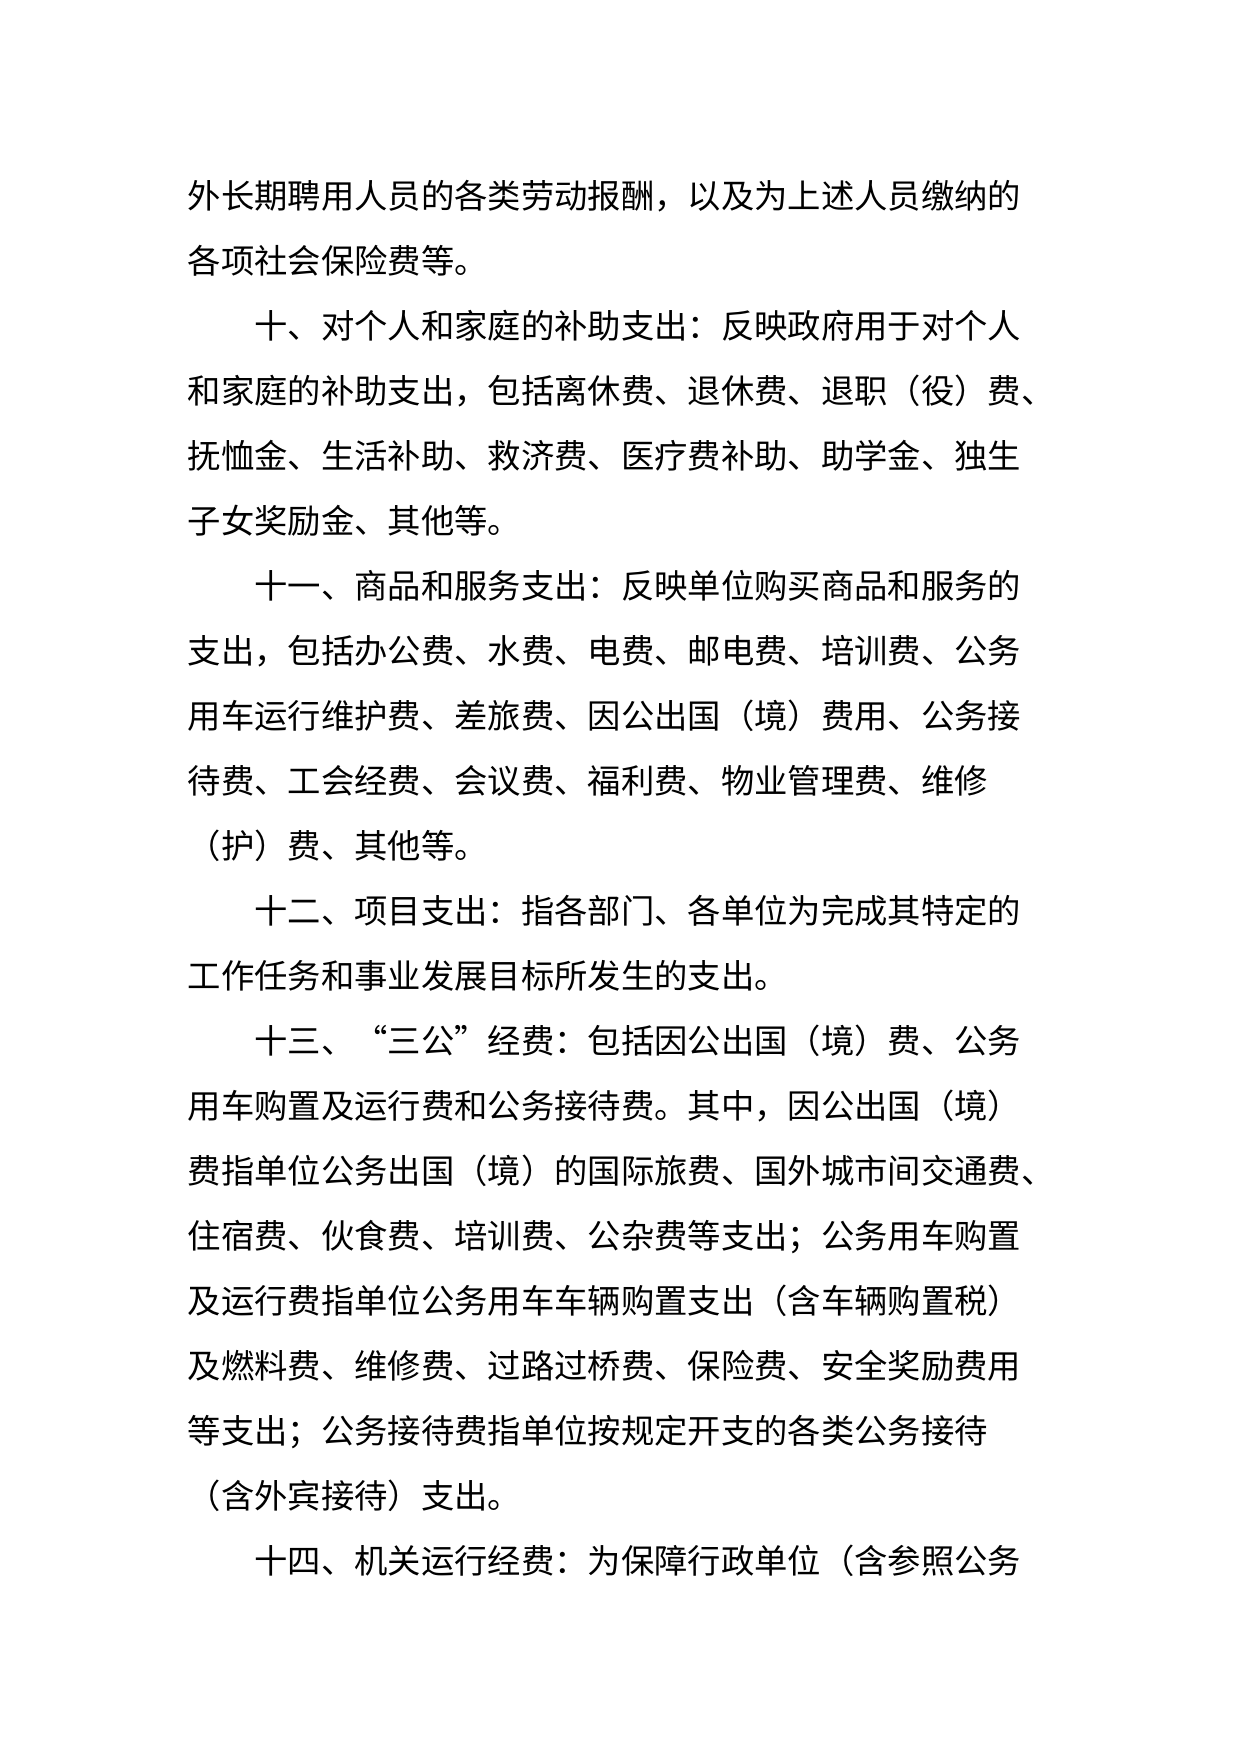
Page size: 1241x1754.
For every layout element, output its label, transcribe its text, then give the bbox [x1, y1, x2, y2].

text 十、对个人和家庭的补助支出：反映政府用于对个人和家庭的补助支出，包括离休费、退休费、退职（役）费、抚恤金、生活补助、救济费、医疗费补助、助学金、独生子女奖励金、其他等。 [187, 292, 1053, 552]
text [187, 1527, 1053, 1592]
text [187, 162, 1053, 292]
text 十一、商品和服务支出：反映单位购买商品和服务的支出，包括办公费、水费、电费、邮电费、培训费、公务用车运行维护费、差旅费、因公出国（境）费用、公务接待费、工会经费、会议费、福利费、物业管理费、维修（护）费、其他等。 [187, 552, 1053, 877]
text 十二、项目支出：指各部门、各单位为完成其特定的工作任务和事业发展目标所发生的支出。 [187, 877, 1053, 1007]
text 十三、“三公”经费：包括因公出国（境）费、公务用车购置及运行费和公务接待费。其中，因公出国（境）费指单位公务出国（境）的国际旅费、国外城市间交通费、住宿费、伙食费、培训费、公杂费等支出；公务用车购置及运行费指单位公务用车车辆购置支出（含车辆购置税）及燃料费、维修费、过路过桥费、保险费、安全奖励费用等支出；公务接待费指单位按规定开支的各类公务接待（含外宾接待）支出。 [187, 1007, 1053, 1527]
